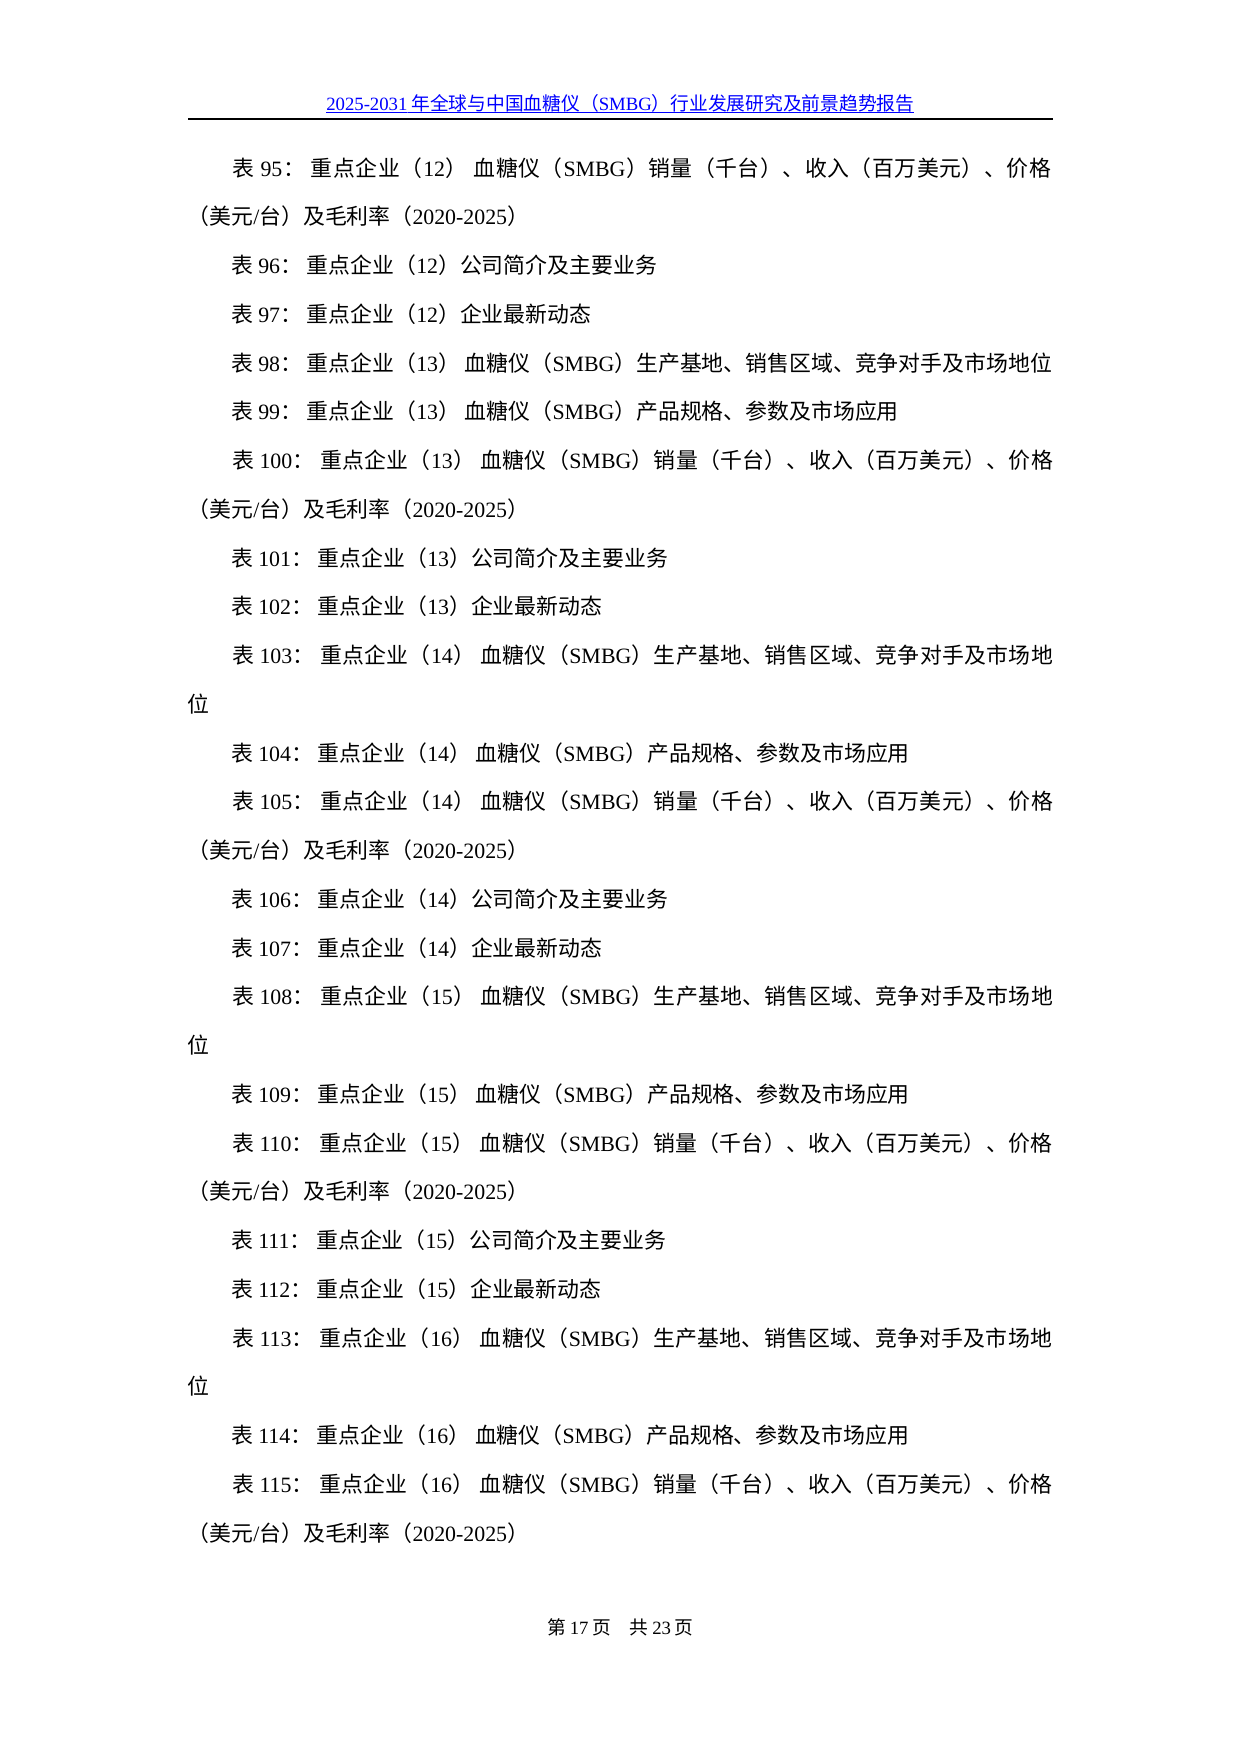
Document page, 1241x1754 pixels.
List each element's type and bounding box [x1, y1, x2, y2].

text [187, 150, 1053, 1548]
